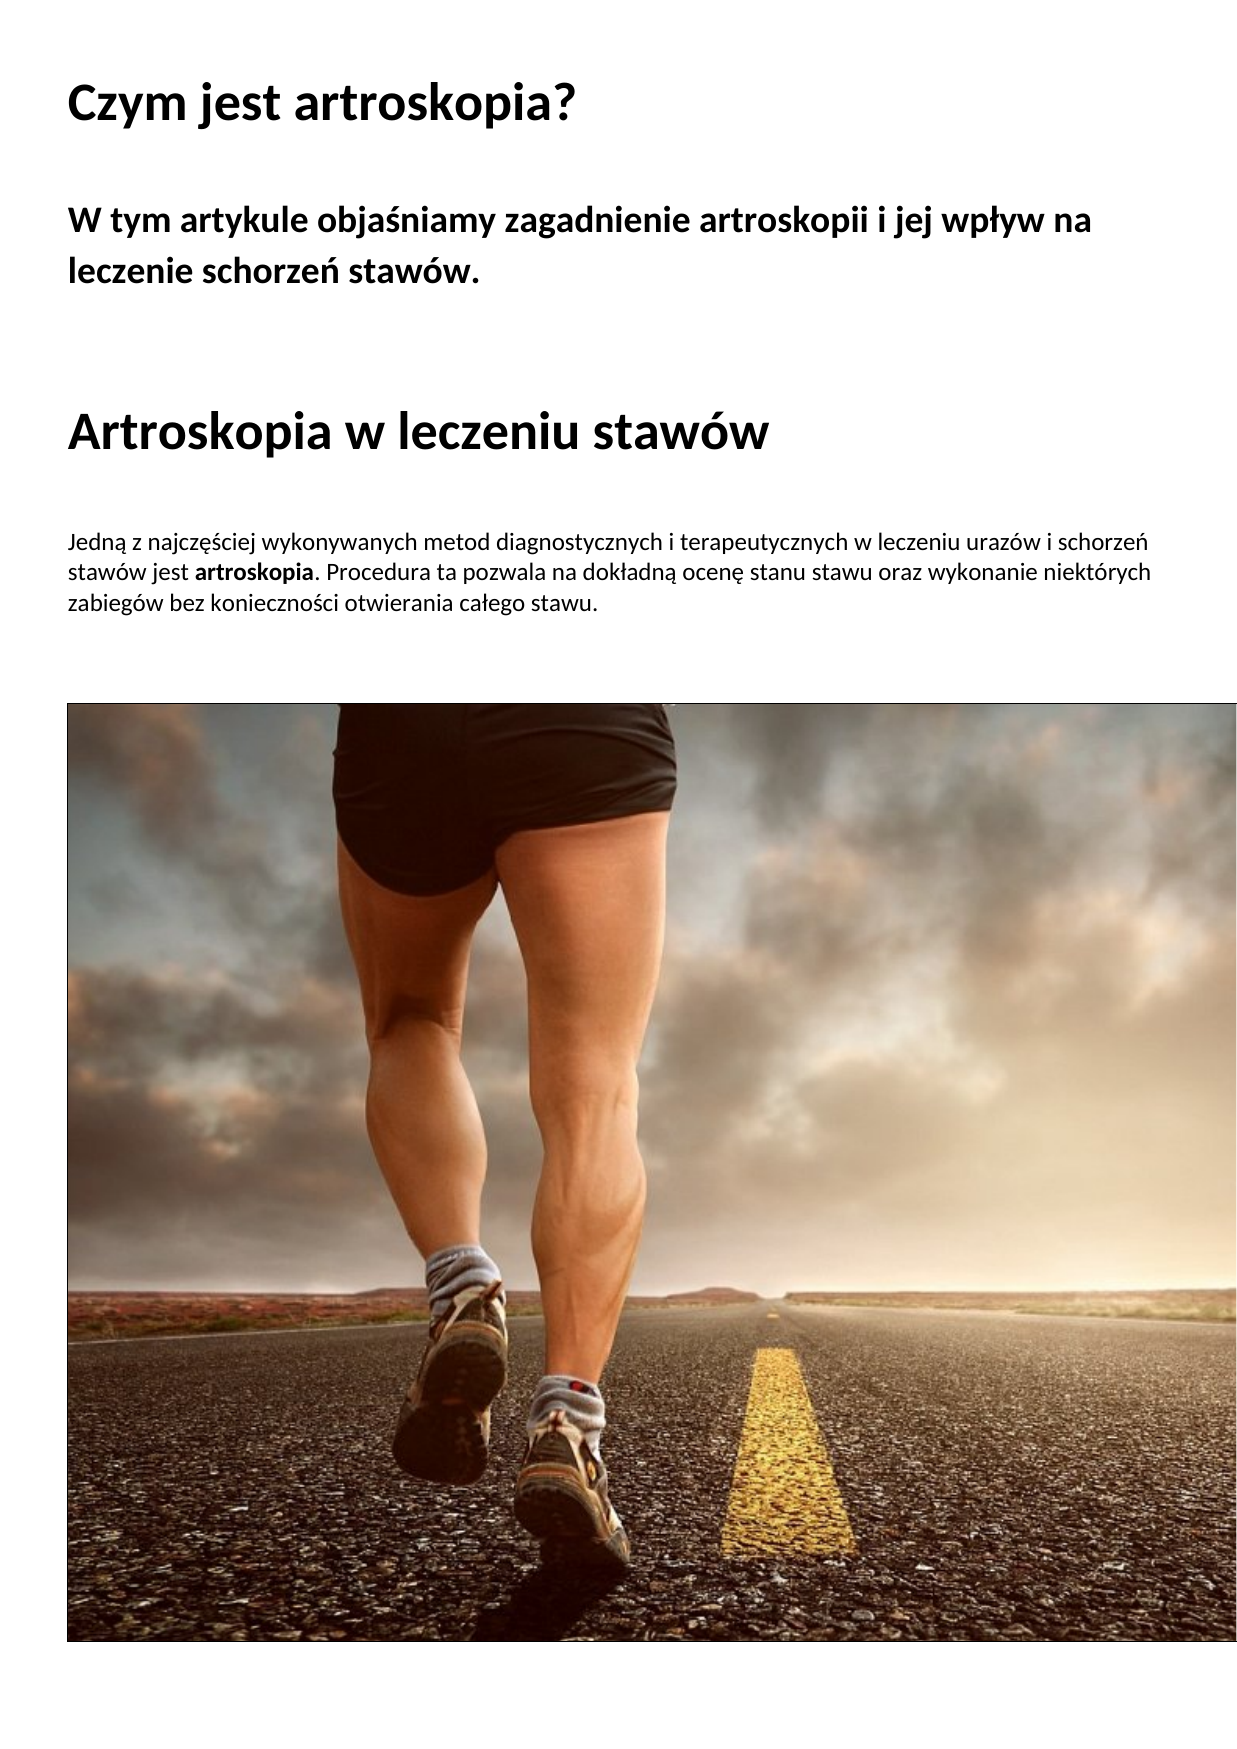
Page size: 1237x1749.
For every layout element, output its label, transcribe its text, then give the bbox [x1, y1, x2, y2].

text Artroskopia w leczeniu stawów [68, 397, 1169, 463]
text Czym jest artroskopia? [68, 68, 1169, 134]
text Jedną z najczęściej wykonywanych metod diagnostycznych i terapeutycznych w leczeniu urazów i schorzeń stawów jest artroskopia. Procedura ta pozwala na dokładną ocenę stanu stawu oraz wykonanie niektórych zabiegów bez konieczności otwierania całego stawu. [68, 526, 1169, 617]
picture [68, 704, 1237, 1641]
text W tym artykule objaśniamy zagadnienie artroskopii i jej wpływ na leczenie schorzeń stawów. [68, 196, 1169, 293]
